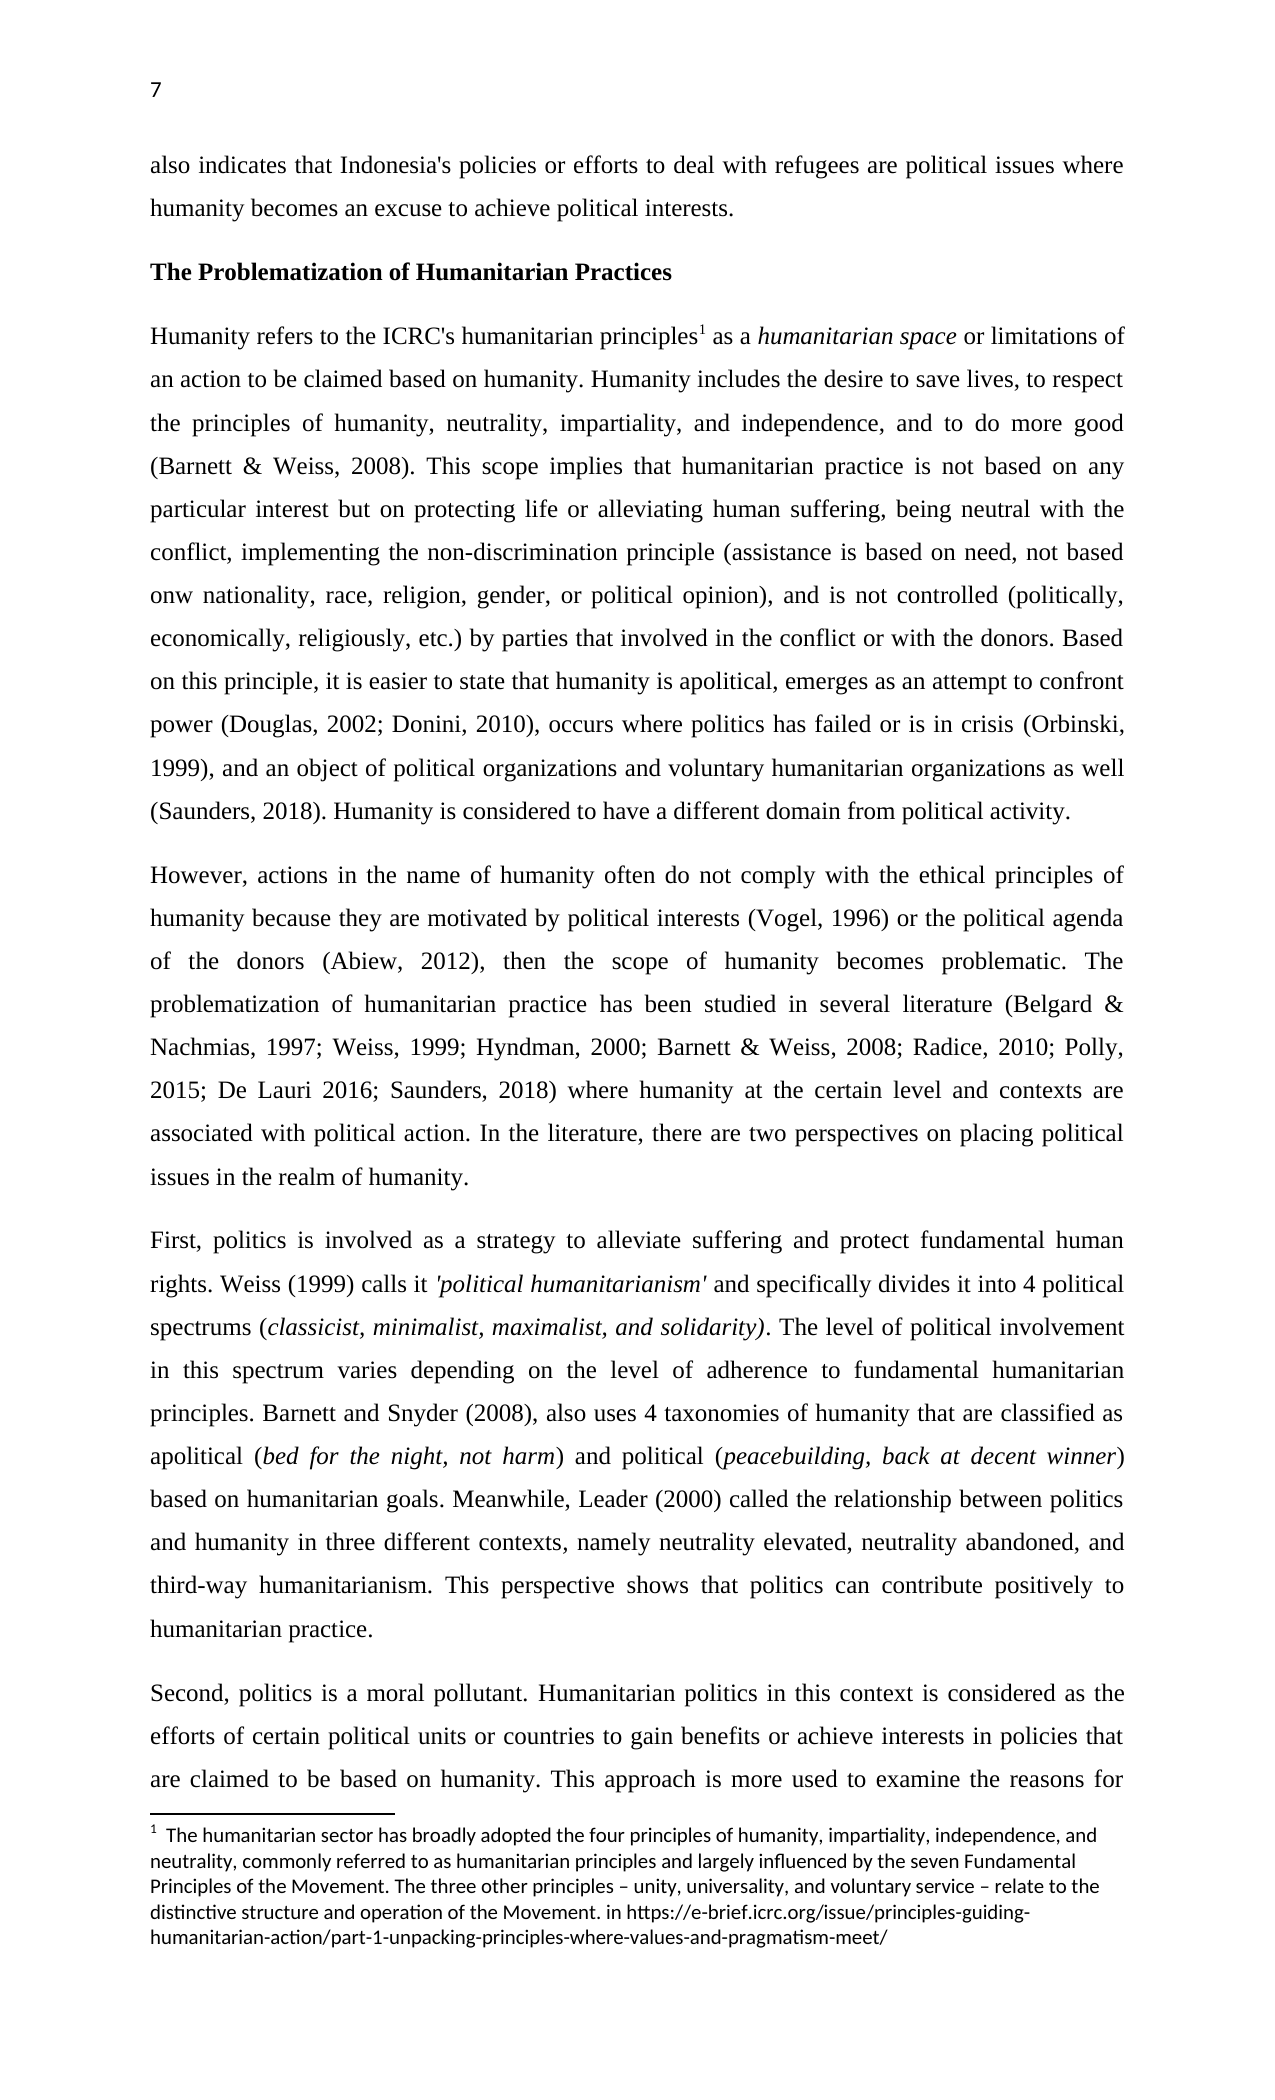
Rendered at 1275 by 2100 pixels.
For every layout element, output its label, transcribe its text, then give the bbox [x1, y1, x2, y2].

text However, actions in the name of humanity often do not comply with the ethical principles of humanity because they are motivated by political interests (Vogel, 1996) or the political agenda of the donors (Abiew, 2012), then the scope of humanity becomes problematic. The problematization of humanitarian practice has been studied in several literature (Belgard & Nachmias, 1997; Weiss, 1999; Hyndman, 2000; Barnett & Weiss, 2008; Radice, 2010; Polly, 2015; De Lauri 2016; Saunders, 2018) where humanity at the certain level and contexts are associated with political action. In the literature, there are two perspectives on placing political issues in the realm of humanity. [150, 860, 1125, 1190]
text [150, 1678, 1125, 1793]
text Humanity refers to the ICRC's humanitarian principles as a humanitarian space or limitations of an action to be claimed based on humanity. Humanity includes the desire to save lives, to respect the principles of humanity, neutrality, impartiality, and independence, and to do more good (Barnett & Weiss, 2008). This scope implies that humanitarian practice is not based on any particular interest but on protecting life or alleviating human suffering, being neutral with the conflict, implementing the non-discrimination principle (assistance is based on need, not based onw nationality, race, religion, gender, or political opinion), and is not controlled (politically, economically, religiously, etc.) by parties that involved in the conflict or with the donors. Based on this principle, it is easier to state that humanity is apolitical, emerges as an attempt to confront power (Douglas, 2002; Donini, 2010), occurs where politics has failed or is in crisis (Orbinski, 1999), and an object of political organizations and voluntary humanitarian organizations as well (Saunders, 2018). Humanity is considered to have a different domain from political activity. [150, 321, 1125, 824]
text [150, 150, 1125, 222]
text First, politics is involved as a strategy to alleviate suffering and protect fundamental human rights. Weiss (1999) calls it 'political humanitarianism' and specifically divides it into 4 political spectrums (classicist, minimalist, maximalist, and solidarity). The level of political involvement in this spectrum varies depending on the level of adherence to fundamental humanitarian principles. Barnett and Snyder (2008), also uses 4 taxonomies of humanity that are classified as apolitical (bed for the night, not harm) and political (peacebuilding, back at decent winner) based on humanitarian goals. Meanwhile, Leader (2000) called the relationship between politics and humanity in three different contexts, namely neutrality elevated, neutrality abandoned, and third-way humanitarianism. This perspective shows that politics can contribute positively to humanitarian practice. [150, 1226, 1125, 1642]
text The Problematization of Humanitarian Practices [150, 257, 1125, 286]
